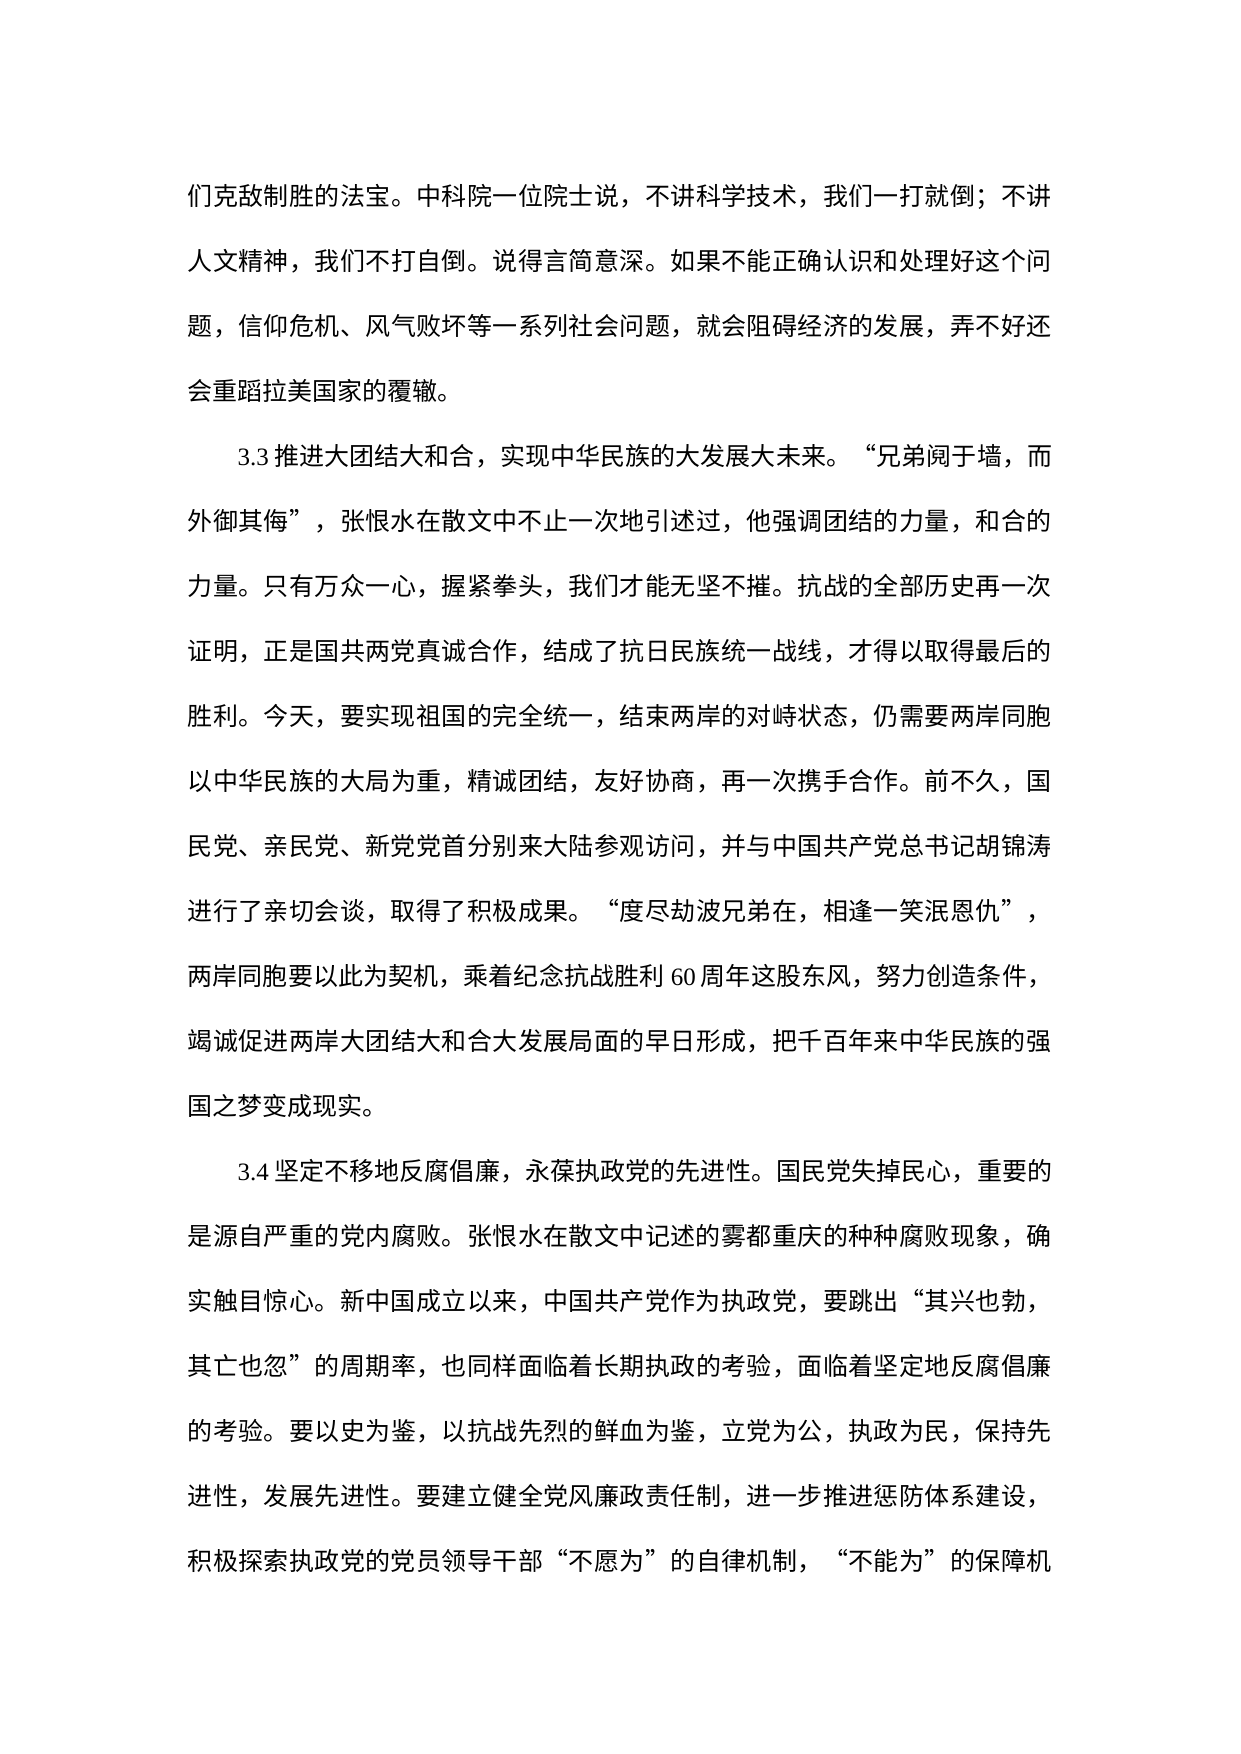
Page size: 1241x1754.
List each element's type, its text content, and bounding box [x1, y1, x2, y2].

text 3.3推进大团结大和合，实现中华民族的大发展大未来。“兄弟阋于墙，而外御其侮”，张恨水在散文中不止一次地引述过，他强调团结的力量，和合的力量。只有万众一心，握紧拳头，我们才能无坚不摧。抗战的全部历史再一次证明，正是国共两党真诚合作，结成了抗日民族统一战线，才得以取得最后的胜利。今天，要实现祖国的完全统一，结束两岸的对峙状态，仍需要两岸同胞以中华民族的大局为重，精诚团结，友好协商，再一次携手合作。前不久，国民党、亲民党、新党党首分别来大陆参观访问，并与中国共产党总书记胡锦涛进行了亲切会谈，取得了积极成果。“度尽劫波兄弟在，相逢一笑泯恩仇”，两岸同胞要以此为契机，乘着纪念抗战胜利60周年这股东风，努力创造条件，竭诚促进两岸大团结大和合大发展局面的早日形成，把千百年来中华民族的强国之梦变成现实。 [187, 422, 1053, 1137]
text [187, 1137, 1053, 1592]
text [187, 162, 1053, 422]
